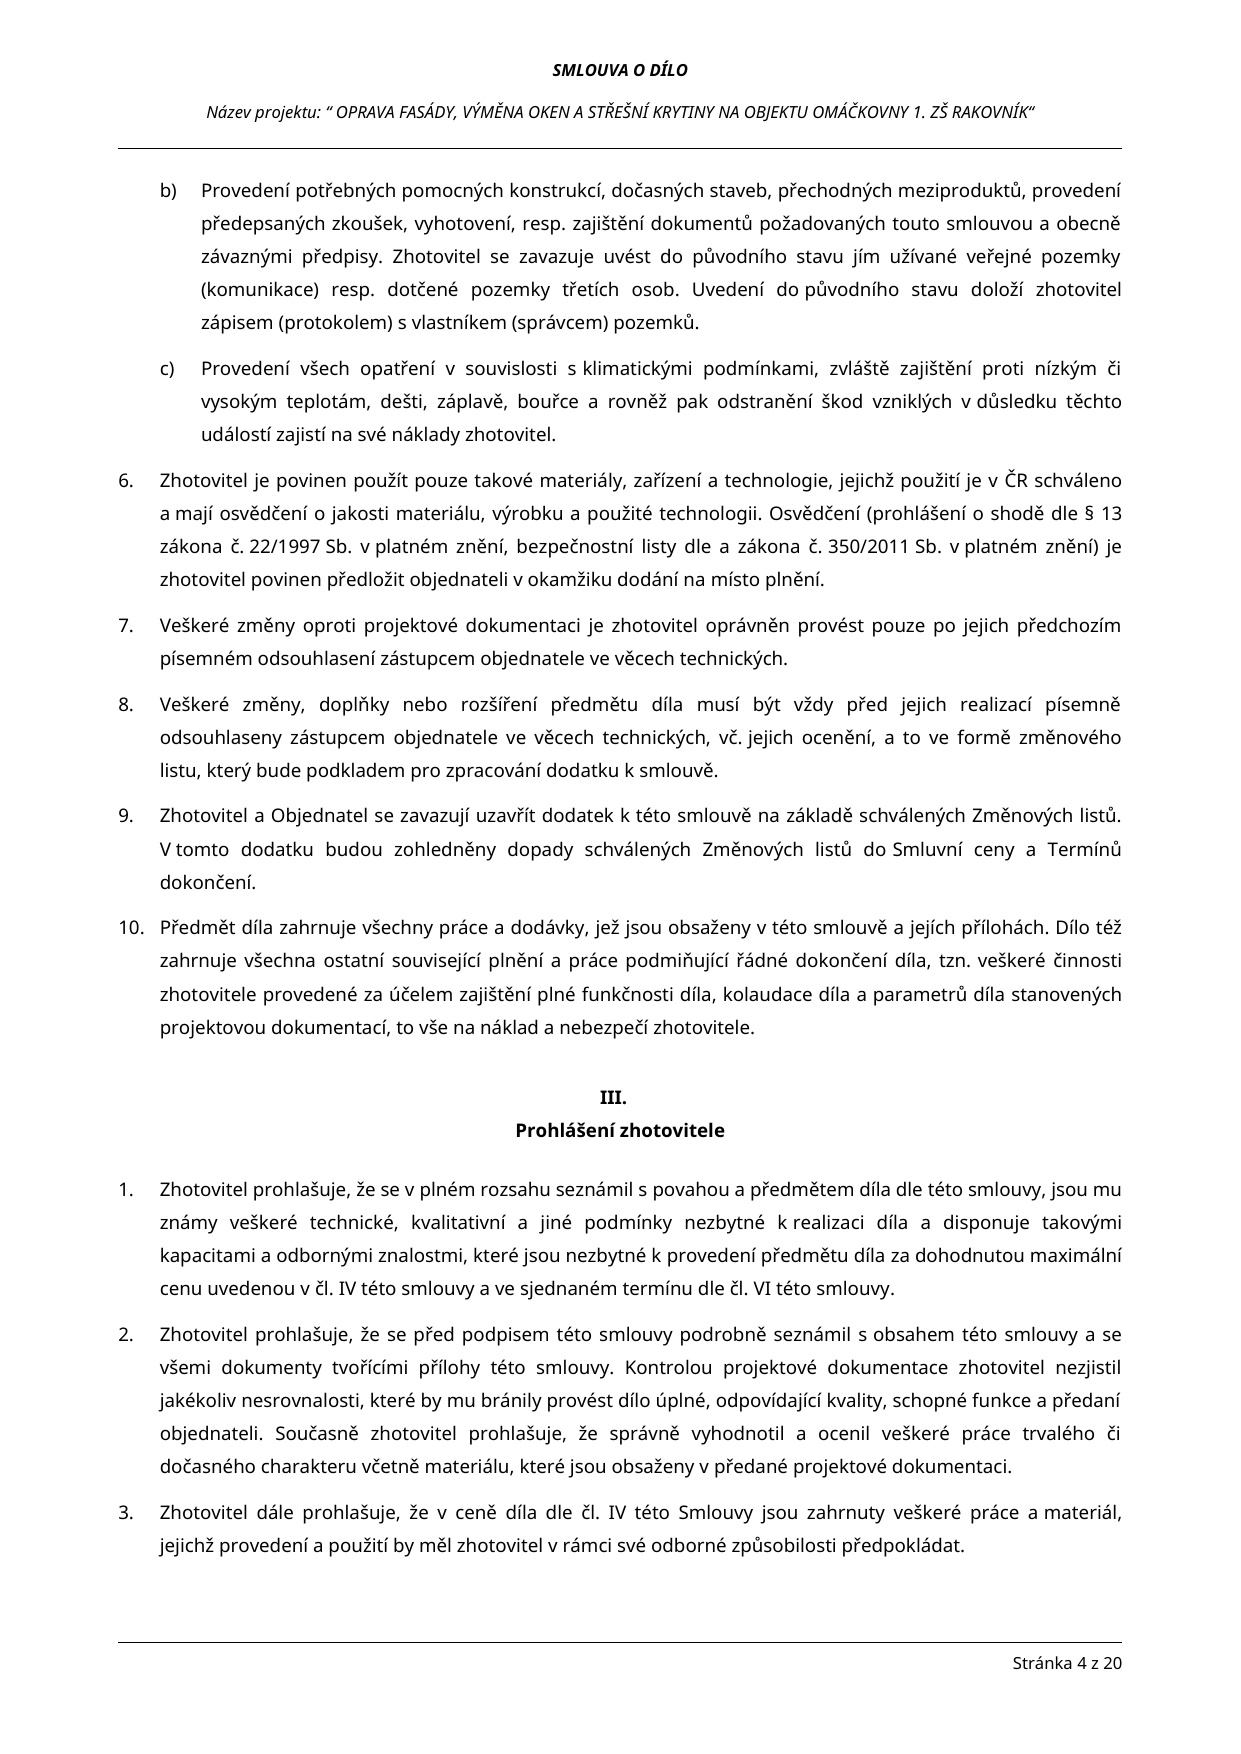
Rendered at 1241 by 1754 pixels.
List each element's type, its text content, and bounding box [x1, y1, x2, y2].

text Zhotovitel a Objednatel se zavazují uzavřít dodatek k této smlouvě na základě schválených Změnových listů. V tomto dodatku budou zohledněny dopady schválených Změnových listů do Smluvní ceny a Termínů dokončení. [118, 803, 1122, 894]
text Veškeré změny oproti projektové dokumentaci je zhotovitel oprávněn provést pouze po jejich předchozím písemném odsouhlasení zástupcem objednatele ve věcech technických. [118, 612, 1122, 671]
text Veškeré změny, doplňky nebo rozšíření předmětu díla musí být vždy před jejich realizací písemně odsouhlaseny zástupcem objednatele ve věcech technických, vč. jejich ocenění, a to ve formě změnového listu, který bude podkladem pro zpracování dodatku k smlouvě. [118, 691, 1122, 783]
text Provedení všech opatření v souvislosti s klimatickými podmínkami, zvláště zajištění proti nízkým či vysokým teplotám, dešti, záplavě, bouřce a rovněž pak odstranění škod vzniklých v důsledku těchto událostí zajistí na své náklady zhotovitel. [159, 355, 1122, 447]
text Provedení potřebných pomocných konstrukcí, dočasných staveb, přechodných meziproduktů, provedení předepsaných zkoušek, vyhotovení, resp. zajištění dokumentů požadovaných touto smlouvou a obecně závaznými předpisy. Zhotovitel se zavazuje uvést do původního stavu jím užívané veřejné pozemky (komunikace) resp. dotčené pozemky třetích osob. Uvedení do původního stavu doloží zhotovitel zápisem (protokolem) s vlastníkem (správcem) pozemků. [159, 177, 1122, 335]
text Zhotovitel dále prohlašuje, že v ceně díla dle čl. IV této Smlouvy jsou zahrnuty veškeré práce a materiál, jejichž provedení a použití by měl zhotovitel v rámci své odborné způsobilosti předpokládat. [118, 1499, 1122, 1558]
text Zhotovitel je povinen použít pouze takové materiály, zařízení a technologie, jejichž použití je v ČR schváleno a mají osvědčení o jakosti materiálu, výrobku a použité technologii. Osvědčení (prohlášení o shodě dle § 13 zákona č. 22/1997 Sb. v platném znění, bezpečnostní listy dle a zákona č. 350/2011 Sb. v platném znění) je zhotovitel povinen předložit objednateli v okamžiku dodání na místo plnění. [118, 467, 1122, 592]
text Zhotovitel prohlašuje, že se před podpisem této smlouvy podrobně seznámil s obsahem této smlouvy a se všemi dokumenty tvořícími přílohy této smlouvy. Kontrolou projektové dokumentace zhotovitel nezjistil jakékoliv nesrovnalosti, které by mu bránily provést dílo úplné, odpovídající kvality, schopné funkce a předaní objednateli. Současně zhotovitel prohlašuje, že správně vyhodnotil a ocenil veškeré práce trvalého či dočasného charakteru včetně materiálu, které jsou obsaženy v předané projektové dokumentaci. [118, 1321, 1122, 1479]
text Předmět díla zahrnuje všechny práce a dodávky, jež jsou obsaženy v této smlouvě a jejích přílohách. Dílo též zahrnuje všechna ostatní související plnění a práce podmiňující řádné dokončení díla, tzn. veškeré činnosti zhotovitele provedené za účelem zajištění plné funkčnosti díla, kolaudace díla a parametrů díla stanovených projektovou dokumentací, to vše na náklad a nebezpečí zhotovitele. [118, 915, 1122, 1039]
text Prohlášení zhotovitele [118, 1118, 1122, 1143]
text Zhotovitel prohlašuje, že se v plném rozsahu seznámil s povahou a předmětem díla dle této smlouvy, jsou mu známy veškeré technické, kvalitativní a jiné podmínky nezbytné k realizaci díla a disponuje takovými kapacitami a odbornými znalostmi, které jsou nezbytné k provedení předmětu díla za dohodnutou maximální cenu uvedenou v čl. IV této smlouvy a ve sjednaném termínu dle čl. VI této smlouvy. [118, 1176, 1122, 1301]
